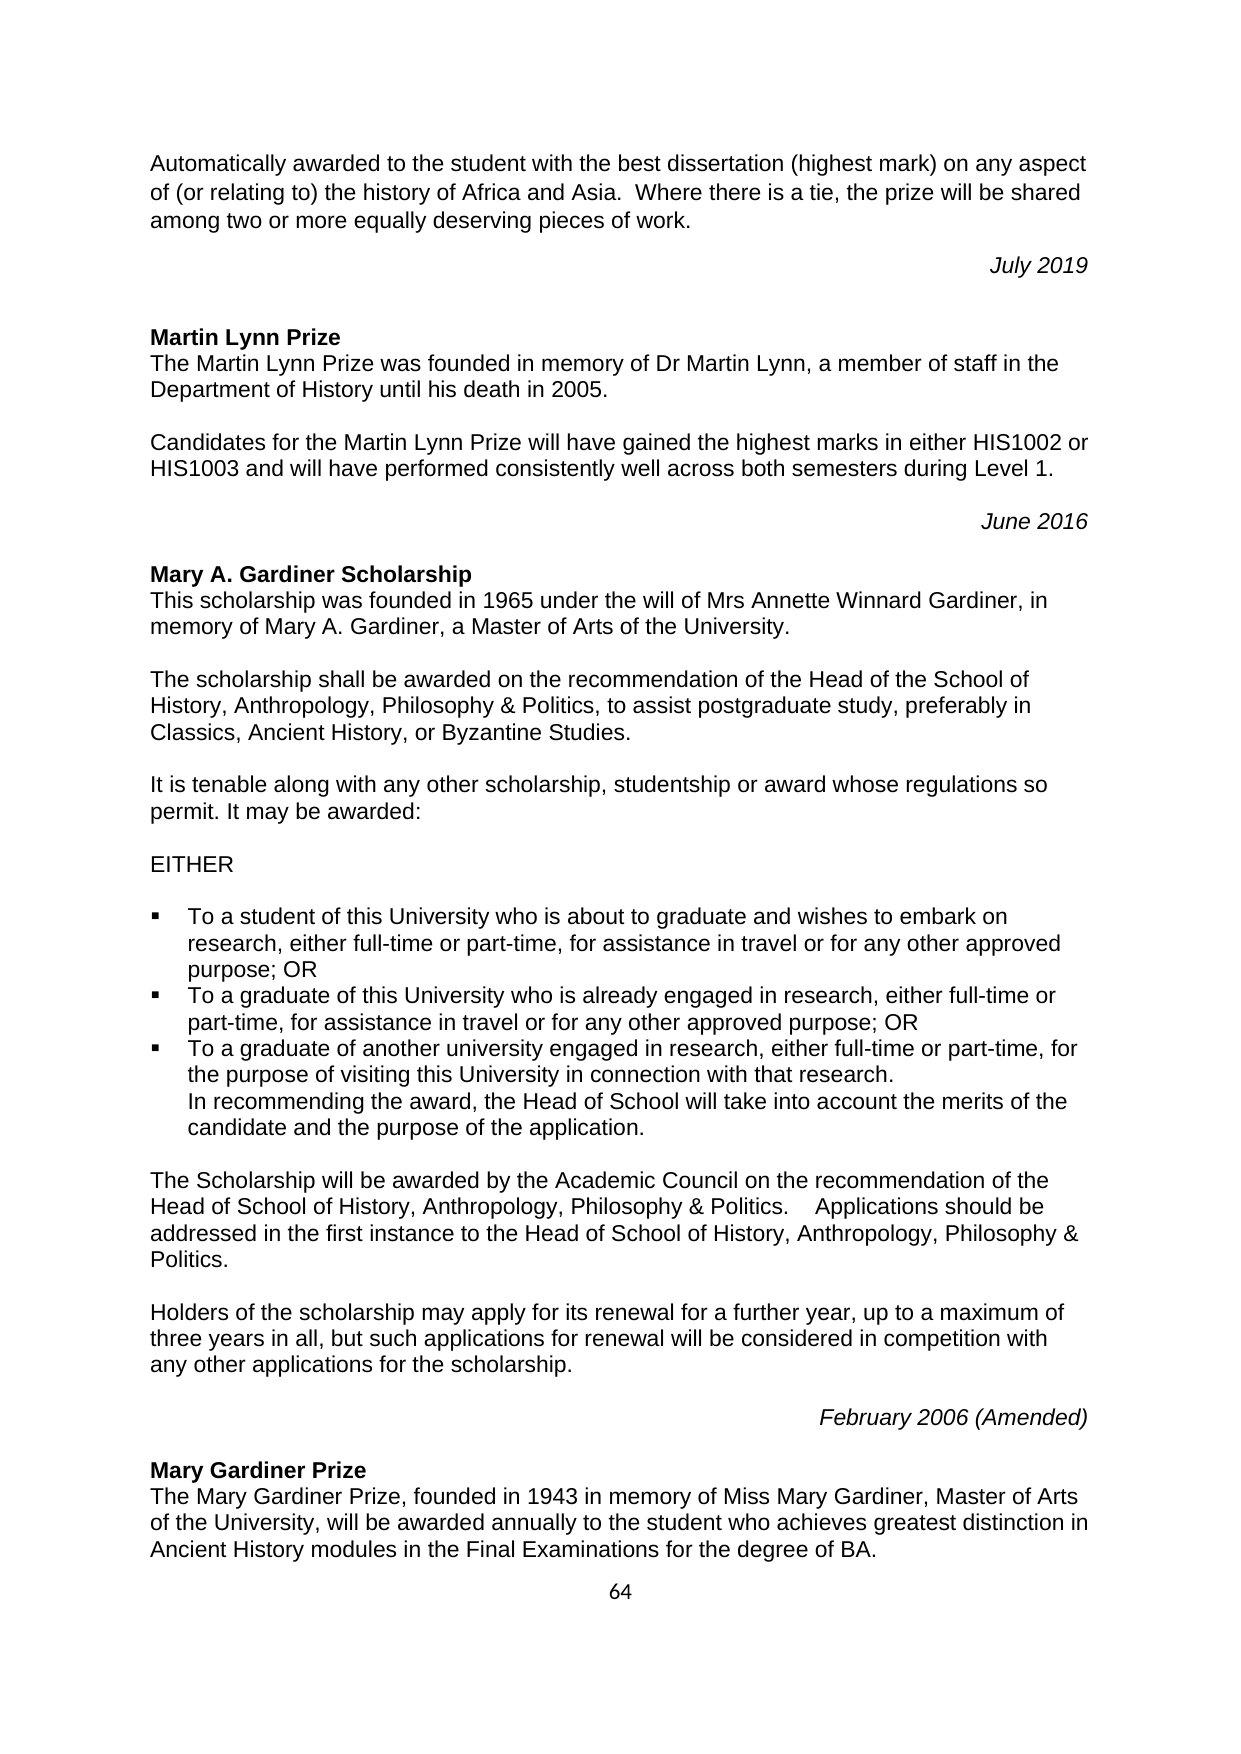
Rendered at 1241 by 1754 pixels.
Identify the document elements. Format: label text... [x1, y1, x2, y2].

subtitle Mary Gardiner Prize [150, 1457, 1090, 1483]
text February 2006 (Amended) [150, 1404, 1090, 1430]
subtitle Martin Lynn Prize [150, 323, 1090, 350]
list In recommending the award, the Head of School will take into account the merits of the candidate and the purpose of the application. [187, 1088, 1090, 1140]
text Candidates for the Martin Lynn Prize will have gained the highest marks in either HIS1002 or HIS1003 and will have performed consistently well across both semesters during Level 1. [150, 429, 1090, 482]
text EITHER [150, 851, 1090, 877]
list To a student of this University who is about to graduate and wishes to embark on research, either full-time or part-time, for assistance in travel or for any other approved purpose; OR [150, 903, 1090, 982]
text Holders of the scholarship may apply for its renewal for a further year, up to a maximum of three years in all, but such applications for renewal will be considered in competition with any other applications for the scholarship. [150, 1298, 1090, 1378]
list To a graduate of this University who is already engaged in research, either full-time or part-time, for assistance in travel or for any other approved purpose; OR [150, 982, 1090, 1035]
text This scholarship was founded in 1965 under the will of Mrs Annette Winnard Gardiner, in memory of Mary A. Gardiner, a Master of Arts of the University. [150, 587, 1090, 640]
text Automatically awarded to the student with the best dissertation (highest mark) on any aspect of (or relating to) the history of Africa and Asia. Where there is a tie, the prize will be shared among two or more equally deserving pieces of work. [150, 150, 1090, 233]
text The Scholarship will be awarded by the Academic Council on the recommendation of the Head of School of History, Anthropology, Philosophy & Politics. Applications should be addressed in the first instance to the Head of School of History, Anthropology, Philosophy & Politics. [150, 1167, 1090, 1272]
text The Martin Lynn Prize was founded in memory of Dr Martin Lynn, a member of staff in the Department of History until his death in 2005. [150, 350, 1090, 402]
text The scholarship shall be awarded on the recommendation of the Head of the School of History, Anthropology, Philosophy & Politics, to assist postgraduate study, preferably in Classics, Ancient History, or Byzantine Studies. [150, 666, 1090, 745]
text July 2019 [150, 252, 1090, 278]
text June 2016 [150, 508, 1090, 534]
text The Mary Gardiner Prize, founded in 1943 in memory of Miss Mary Gardiner, Master of Arts of the University, will be awarded annually to the student who achieves greatest distinction in Ancient History modules in the Final Examinations for the degree of BA. [150, 1483, 1090, 1562]
text It is tenable along with any other scholarship, studentship or award whose regulations so permit. It may be awarded: [150, 771, 1090, 824]
subtitle Mary A. Gardiner Scholarship [150, 561, 1090, 587]
list To a graduate of another university engaged in research, either full-time or part-time, for the purpose of visiting this University in connection with that research. [150, 1035, 1090, 1088]
